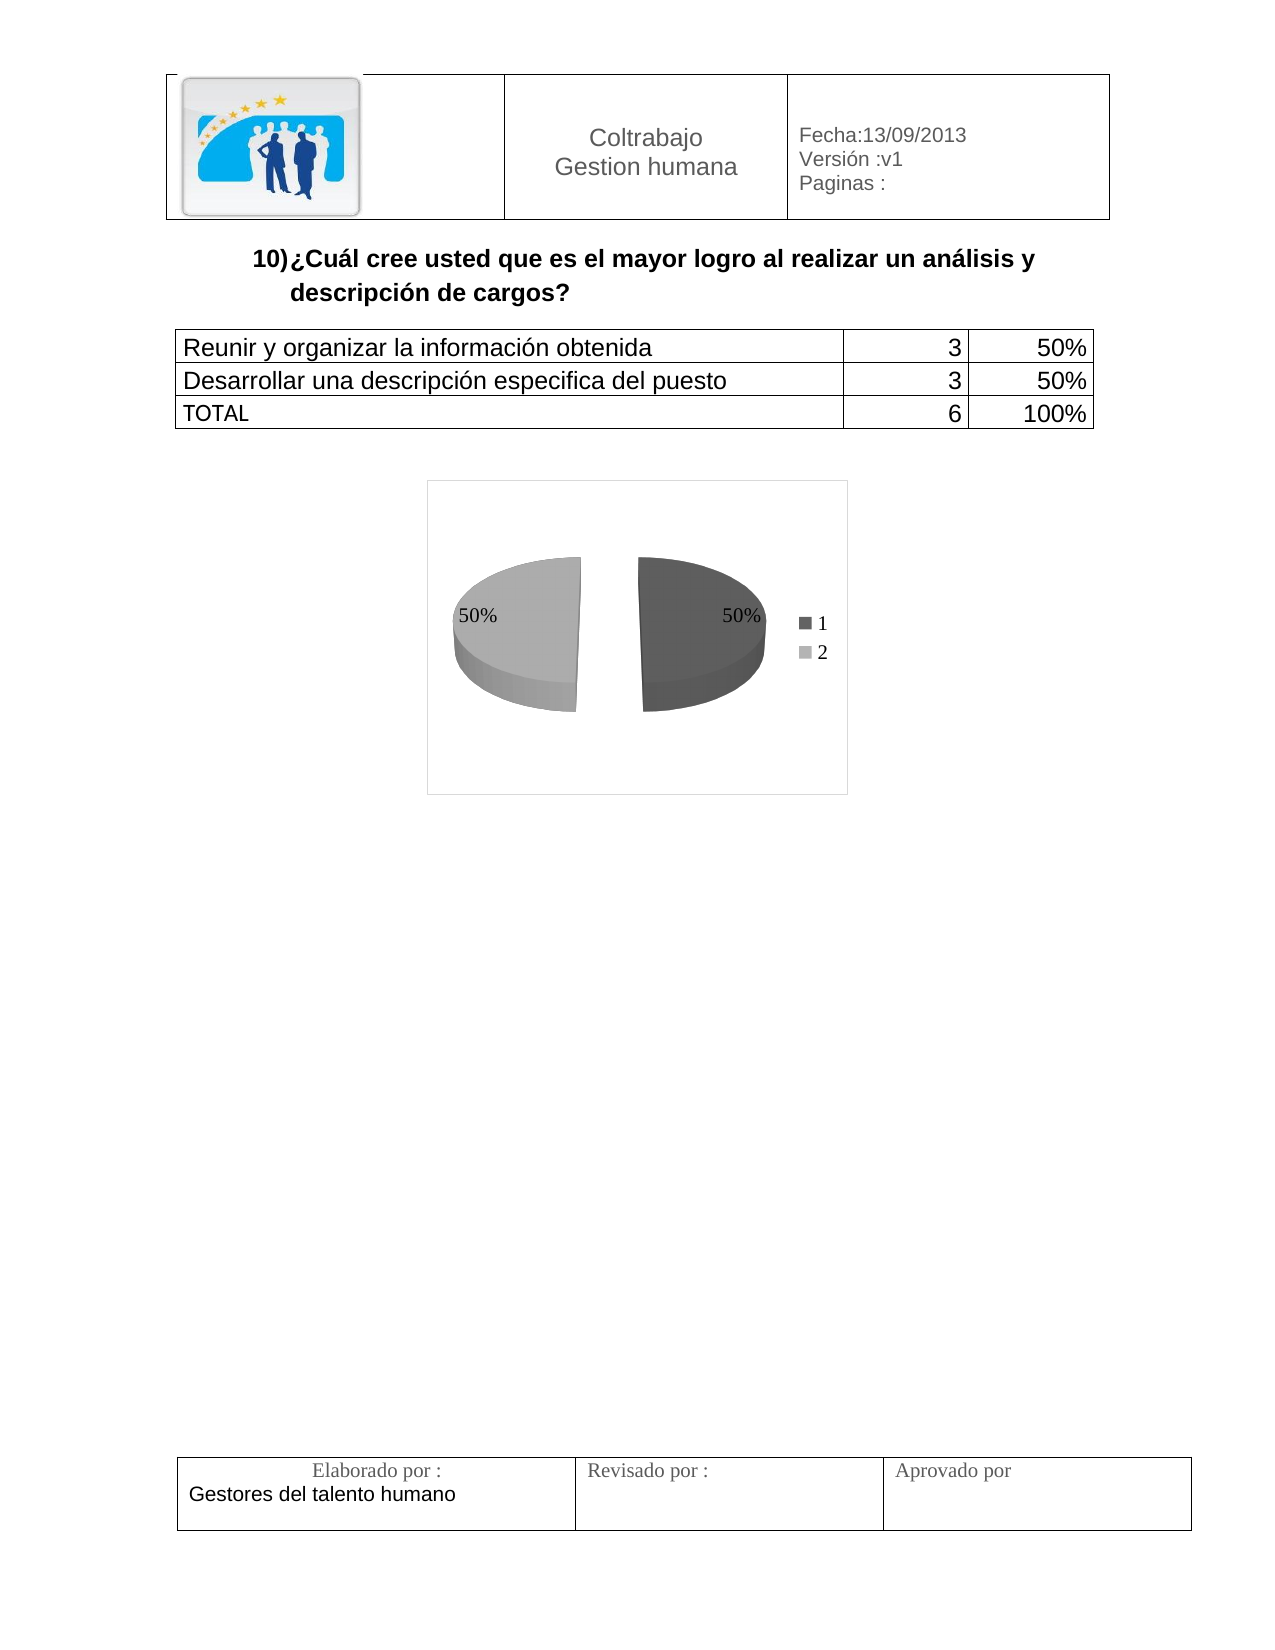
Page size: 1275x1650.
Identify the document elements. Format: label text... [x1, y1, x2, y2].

table_cell 3 [844, 363, 968, 395]
picture [177, 74, 364, 219]
table_header Reunir y organizar la información obtenida [176, 330, 843, 362]
table_header 50% [969, 330, 1093, 362]
table_header 3 [844, 330, 968, 362]
table_cell 50% [969, 363, 1093, 395]
table_cell 100% [969, 396, 1093, 428]
table_cell Desarrollar una descripción especifica del puesto [176, 363, 843, 395]
table_cell 6 [844, 396, 968, 428]
table_cell TOTAL [176, 396, 843, 428]
list ¿Cuál cree usted que es el mayor logro al realizar un análisis y descripción de cargos? [252, 244, 1098, 307]
